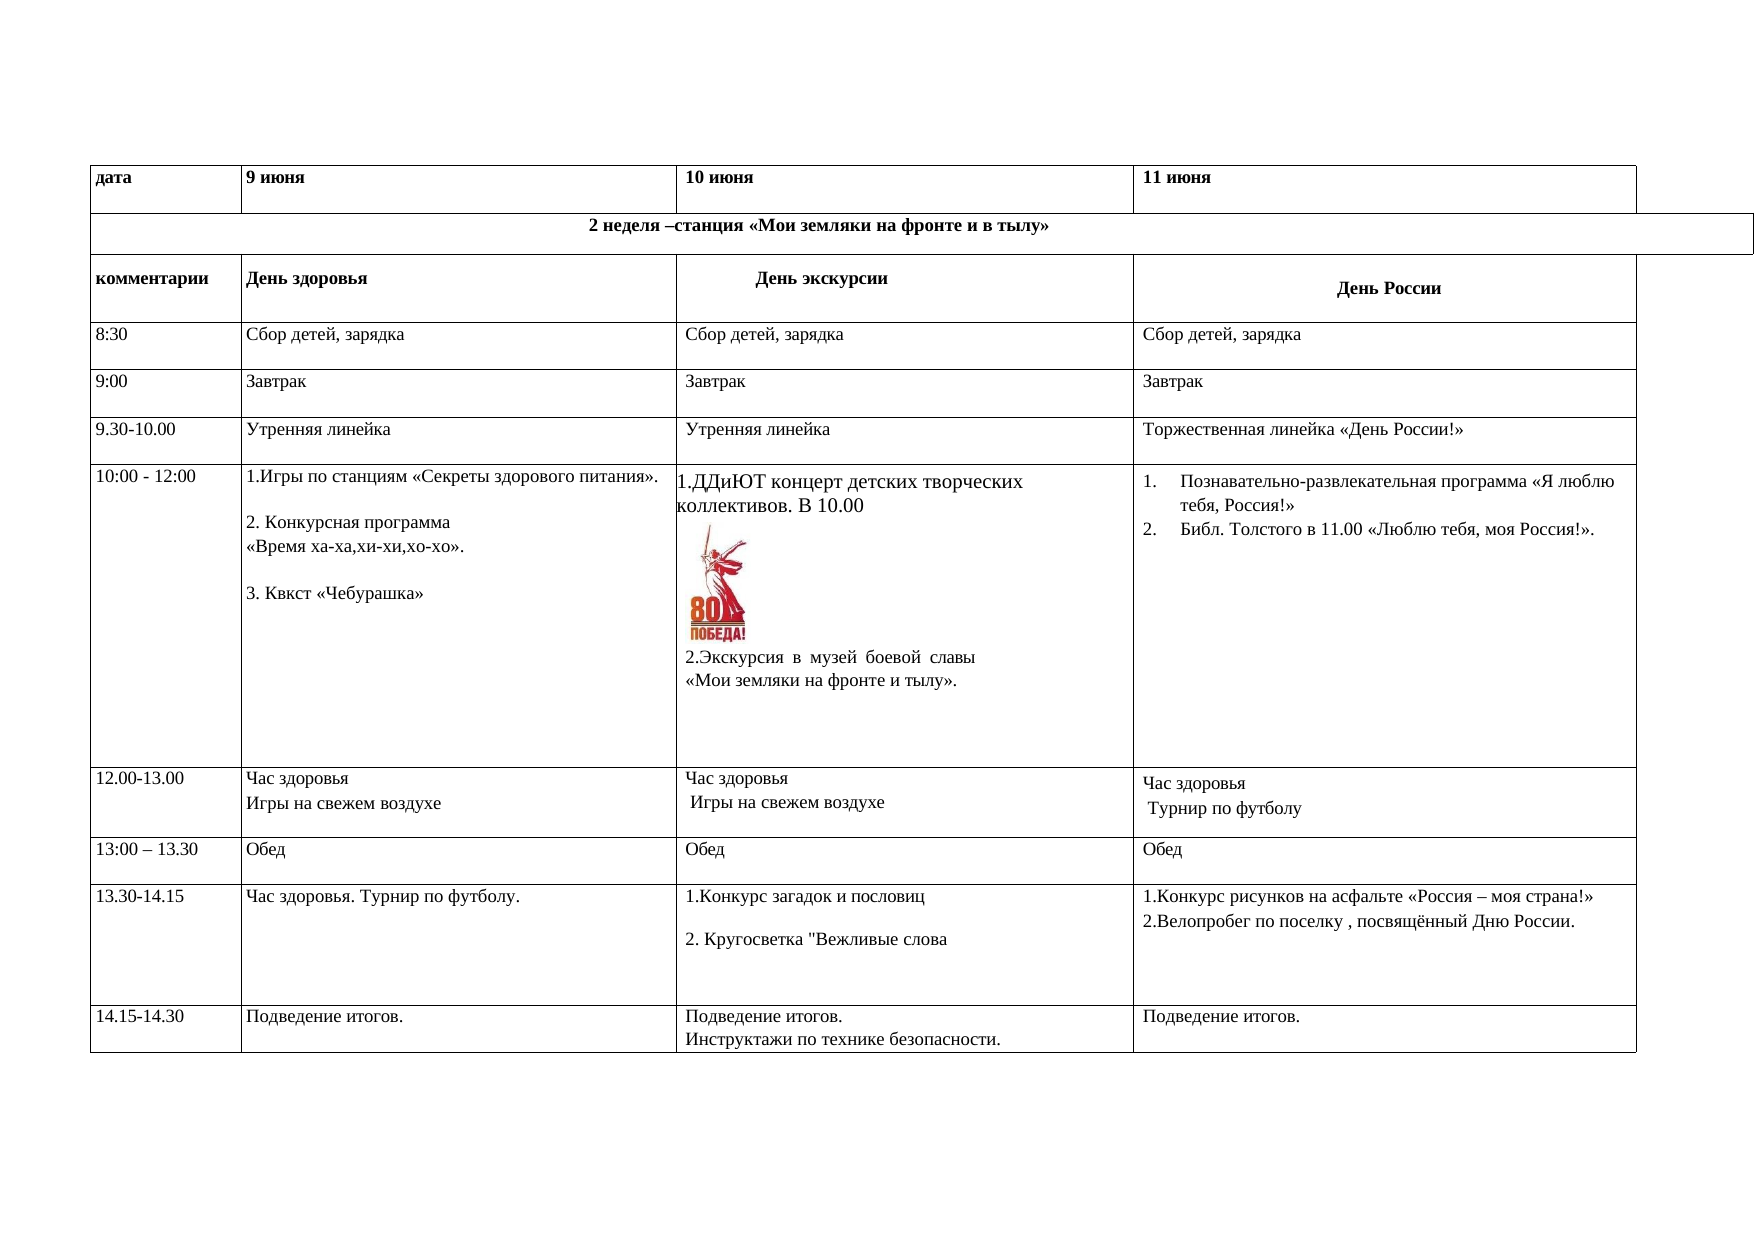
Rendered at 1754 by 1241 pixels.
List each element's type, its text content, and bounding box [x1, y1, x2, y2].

table_cell Подведение итогов. Инструктажи по технике безопасности. [677, 1006, 1133, 1052]
table_header 9 июня [242, 166, 676, 212]
table_header 11 июня [1134, 166, 1636, 212]
table_header 10 июня [677, 166, 1133, 212]
table_cell 9:00 [91, 370, 241, 417]
table_cell Час здоровья Игры на свежем воздухе [242, 768, 676, 837]
table_cell 13:00 – 13.30 [91, 838, 241, 884]
table_cell комментарии [91, 255, 241, 322]
table_cell 9.30-10.00 [91, 418, 241, 464]
picture [685, 522, 751, 644]
table_cell Утренняя линейка [242, 418, 676, 464]
table_cell Познавательно-развлекательная программа «Я люблю тебя, Россия!» Библ. Толстого в 11.00 «Люблю тебя, моя Россия!». [1134, 465, 1636, 766]
table_cell Час здоровья. Турнир по футболу. [242, 885, 676, 1004]
table_cell 1.Игры по станциям «Секреты здорового питания». 2. Конкурсная программа «Время ха-ха,хи-хи,хо-хо». 3. Квкст «Чебурашка» [242, 465, 676, 766]
table_cell 12.00-13.00 [91, 768, 241, 837]
table_cell День России [1134, 255, 1636, 322]
table_cell 10:00 - 12:00 [91, 465, 241, 766]
table_cell Торжественная линейка «День России!» [1134, 418, 1636, 464]
table_cell Подведение итогов. [242, 1006, 676, 1052]
table_cell Завтрак [677, 370, 1133, 417]
table_cell 14.15-14.30 [91, 1006, 241, 1052]
table_cell Обед [1134, 838, 1636, 884]
table_cell Час здоровья Турнир по футболу [1134, 768, 1636, 837]
table_header дата [91, 166, 241, 212]
table_cell 1.Конкурс загадок и пословиц 2. Кругосветка "Вежливые слова [677, 885, 1133, 1004]
table_cell 2 неделя –станция «Мои земляки на фронте и в тылу» [91, 214, 1753, 253]
table_cell Час здоровья Игры на свежем воздухе [677, 768, 1133, 837]
table_cell День экскурсии [677, 255, 1133, 322]
table_cell Сбор детей, зарядка [242, 323, 676, 369]
table_cell Подведение итогов. [1134, 1006, 1636, 1052]
table_cell День здоровья [242, 255, 676, 322]
table_cell 1.Конкурс рисунков на асфальте «Россия – моя страна!» 2.Велопробег по поселку , посвящённый Дню России. [1134, 885, 1636, 1004]
table_cell Завтрак [242, 370, 676, 417]
table_cell Сбор детей, зарядка [1134, 323, 1636, 369]
table_cell 13.30-14.15 [91, 885, 241, 1004]
table_cell Обед [677, 838, 1133, 884]
table_cell Завтрак [1134, 370, 1636, 417]
table_cell Сбор детей, зарядка [677, 323, 1133, 369]
table_cell Утренняя линейка [677, 418, 1133, 464]
table_cell 1.ДДиЮТ концерт детских творческих коллективов. В 10.00 2.Экскурсия в музей боевой славы «Мои земляки на фронте и тылу». [677, 465, 1133, 766]
table_cell Обед [242, 838, 676, 884]
table_cell 8:30 [91, 323, 241, 369]
